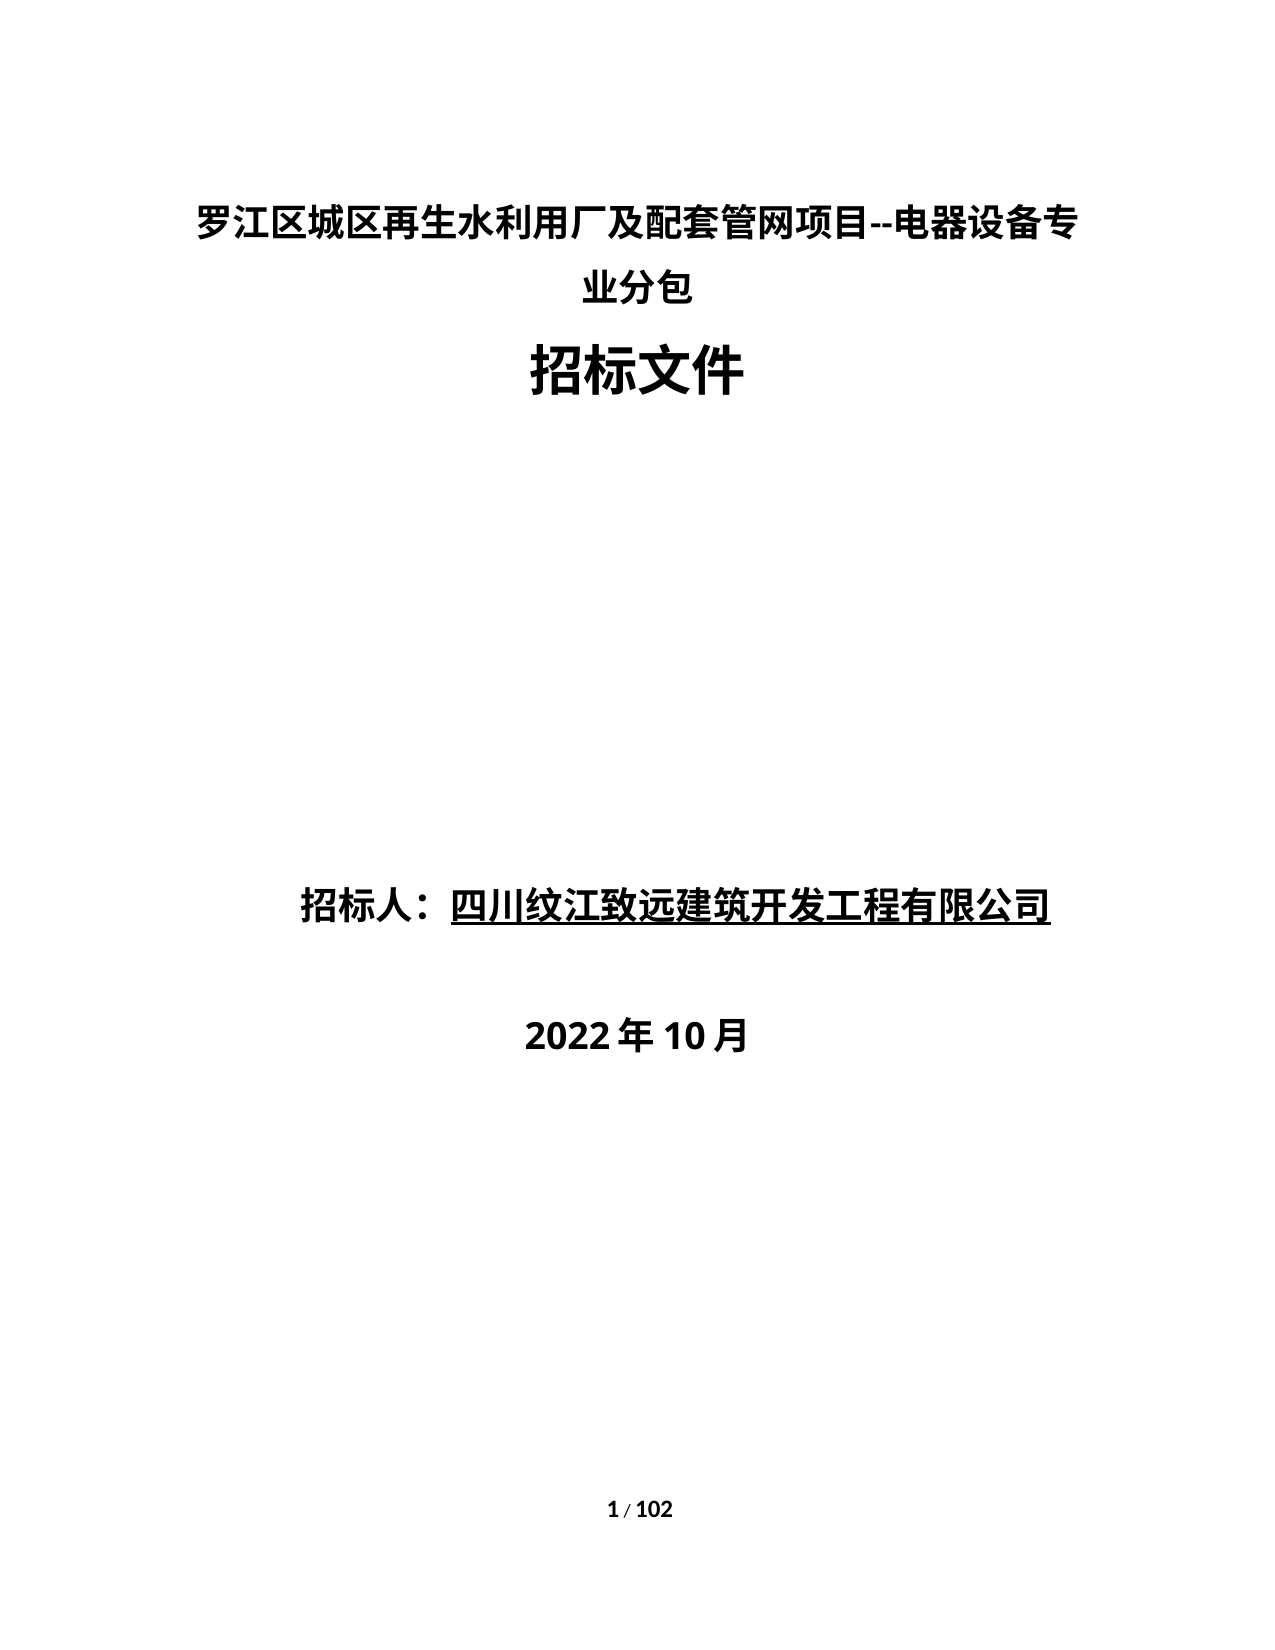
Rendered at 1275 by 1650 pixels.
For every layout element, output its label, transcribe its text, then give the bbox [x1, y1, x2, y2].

text 招标文件 [187, 318, 1087, 415]
text 罗江区城区再生水利用厂及配套管网项目--电器设备专业分包 [187, 188, 1087, 318]
text 招标人：四川纹江致远建筑开发工程有限公司 [187, 870, 1087, 935]
text 2022年10月 [187, 1000, 1087, 1065]
